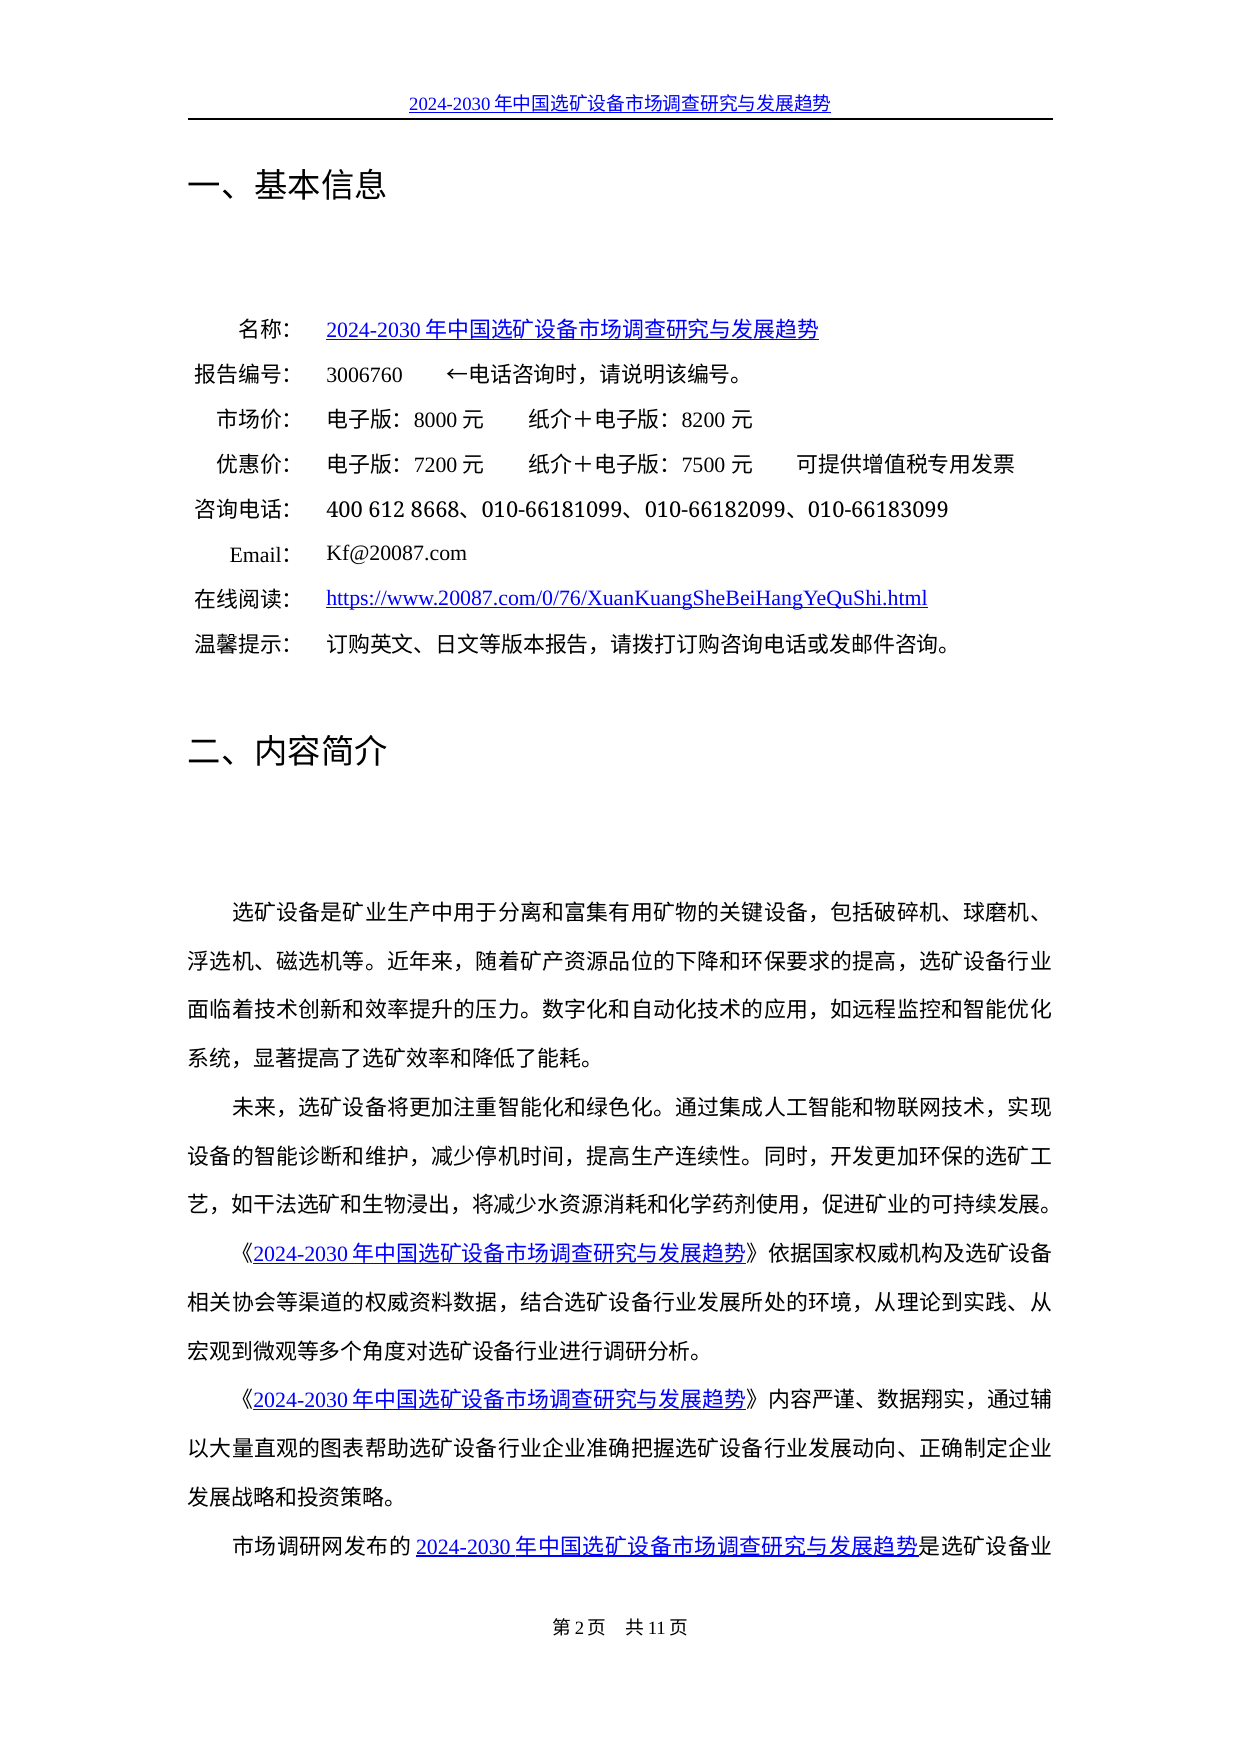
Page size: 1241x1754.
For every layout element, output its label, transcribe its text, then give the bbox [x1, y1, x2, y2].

title 一、基本信息 [187, 150, 1053, 215]
table_cell 优惠价： [167, 447, 315, 492]
table_cell 3006760 ←电话咨询时，请说明该编号。 [315, 357, 1073, 402]
table_cell Email： [167, 537, 315, 582]
table_cell 订购英文、日文等版本报告，请拨打订购咨询电话或发邮件咨询。 [315, 627, 1073, 672]
table_cell [315, 582, 1073, 627]
table_cell 电子版：7200 元 纸介＋电子版：7500 元 可提供增值税专用发票 [315, 447, 1073, 492]
table_header 2024-2030年中国选矿设备市场调查研究与发展趋势 [315, 312, 1073, 357]
table_cell 咨询电话： [167, 492, 315, 537]
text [187, 894, 1053, 1561]
title 二、内容简介 [187, 717, 1053, 782]
table_cell Kf@20087.com [315, 537, 1073, 582]
table_header 名称： [167, 312, 315, 357]
table_cell 在线阅读： [167, 582, 315, 627]
table_cell 电子版：8000 元 纸介＋电子版：8200 元 [315, 402, 1073, 447]
table_cell 400 612 8668、010-66181099、010-66182099、010-66183099 [315, 492, 1073, 537]
table_cell 报告编号： [167, 357, 315, 402]
table_cell 温馨提示： [167, 627, 315, 672]
table_cell 市场价： [167, 402, 315, 447]
